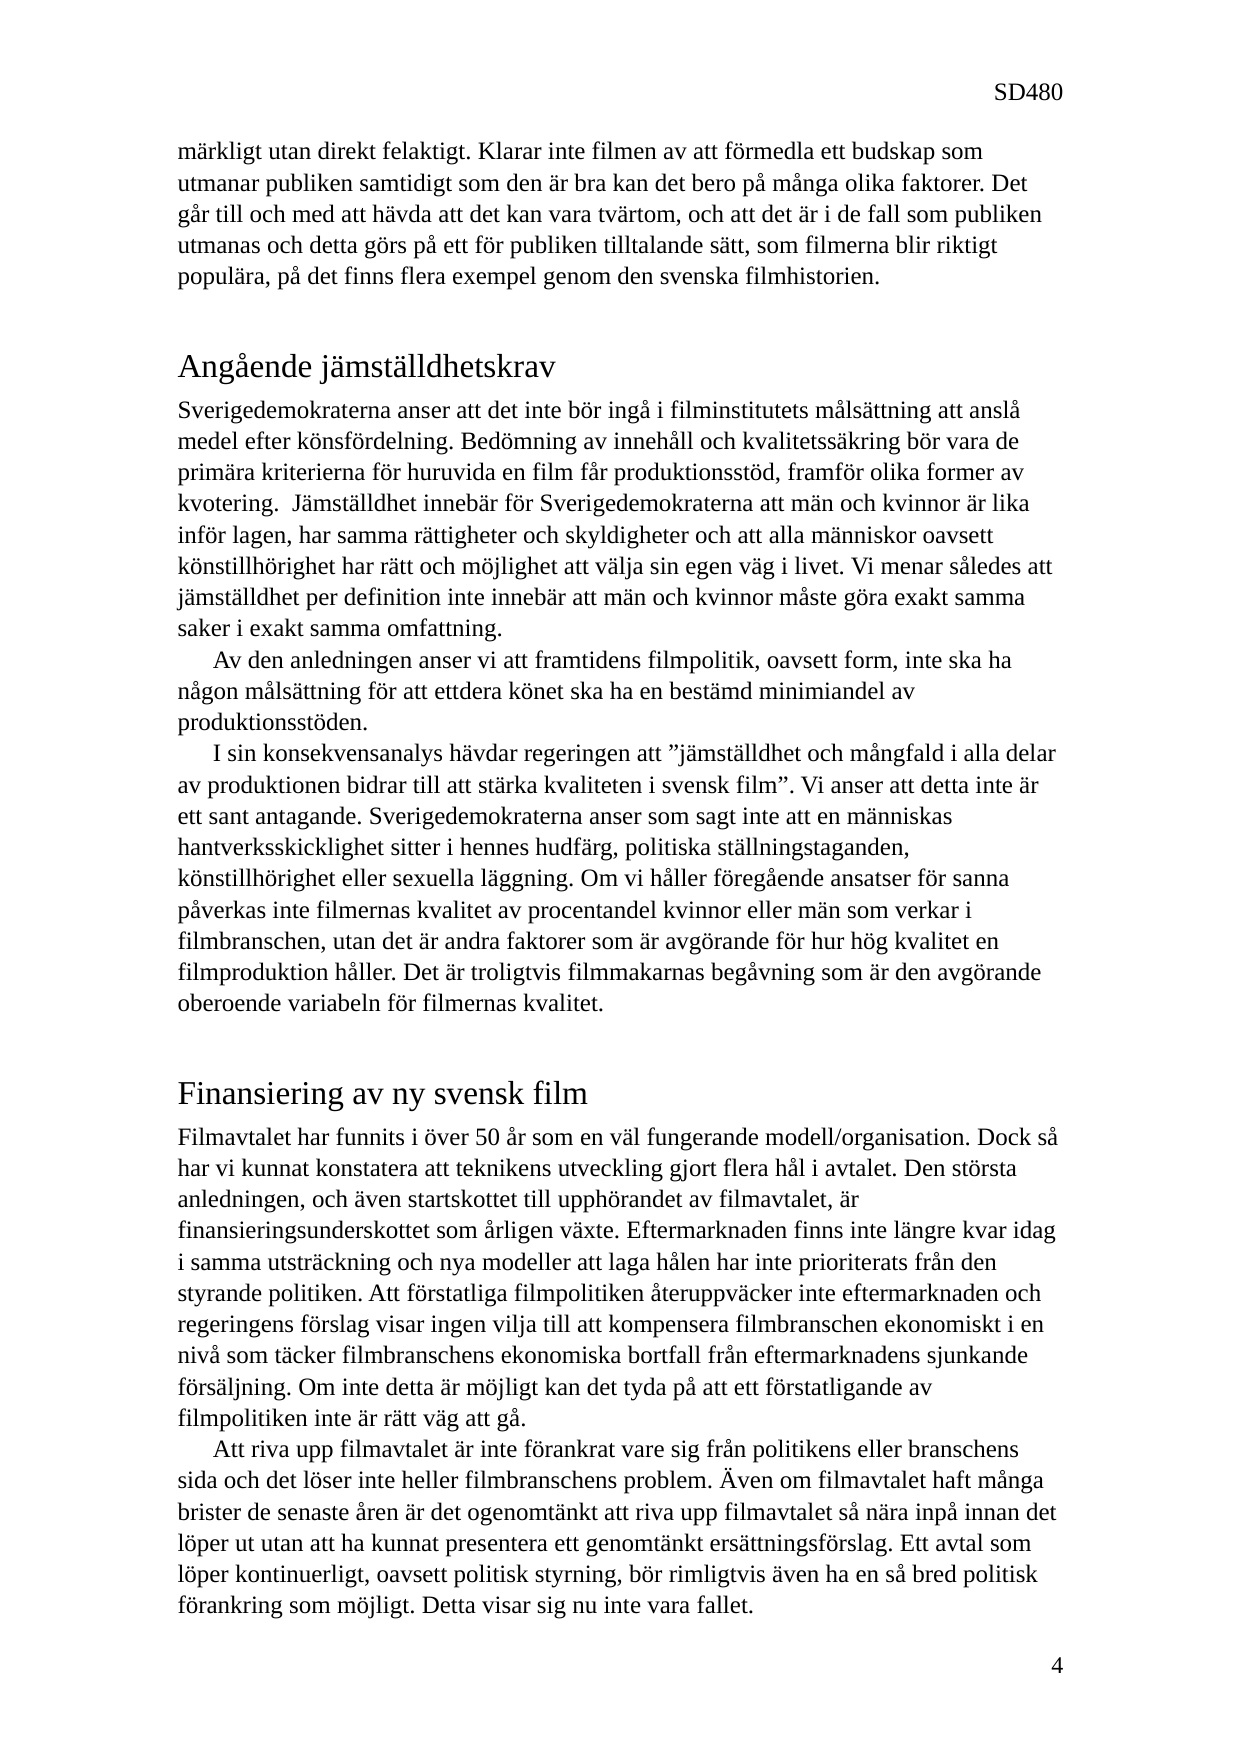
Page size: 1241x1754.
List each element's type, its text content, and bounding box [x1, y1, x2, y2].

text Filmavtalet har funnits i över 50 år som en väl fungerande modell/organisation. Dock så har vi kunnat konstatera att teknikens utveckling gjort flera hål i avtalet. Den största anledningen, och även startskottet till upphörandet av filmavtalet, är finansieringsunderskottet som årligen växte. Eftermarknaden finns inte längre kvar idag i samma utsträckning och nya modeller att laga hålen har inte prioriterats från den styrande politiken. Att förstatliga filmpolitiken återuppväcker inte eftermarknaden och regeringens förslag visar ingen vilja till att kompensera filmbranschen ekonomiskt i en nivå som täcker filmbranschens ekonomiska bortfall från eftermarknadens sjunkande försäljning. Om inte detta är möjligt kan det tyda på att ett förstatligande av filmpolitiken inte är rätt väg att gå. [177, 1119, 1063, 1432]
text I sin konsekvensanalys hävdar regeringen att ”jämställdhet och mångfald i alla delar av produktionen bidrar till att stärka kvaliteten i svensk film”. Vi anser att detta inte är ett sant antagande. Sverigedemokraterna anser som sagt inte att en människas hantverksskicklighet sitter i hennes hudfärg, politiska ställningstaganden, könstillhörighet eller sexuella läggning. Om vi håller föregående ansatser för sanna påverkas inte filmernas kvalitet av procentandel kvinnor eller män som verkar i filmbranschen, utan det är andra faktorer som är avgörande för hur hög kvalitet en filmproduktion håller. Det är troligtvis filmmakarnas begåvning som är den avgörande oberoende variabeln för filmernas kvalitet. [177, 736, 1063, 1017]
text Att riva upp filmavtalet är inte förankrat vare sig från politikens eller branschens sida och det löser inte heller filmbranschens problem. Även om filmavtalet haft många brister de senaste åren är det ogenomtänkt att riva upp filmavtalet så nära inpå innan det löper ut utan att ha kunnat presentera ett genomtänkt ersättningsförslag. Ett avtal som löper kontinuerligt, oavsett politisk styrning, bör rimligtvis även ha en så bred politisk förankring som möjligt. Detta visar sig nu inte vara fallet. [177, 1432, 1063, 1619]
subtitle Finansiering av ny svensk film [177, 1080, 1063, 1111]
subtitle Angående jämställdhetskrav [177, 353, 1063, 384]
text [177, 134, 1063, 290]
text Av den anledningen anser vi att framtidens filmpolitik, oavsett form, inte ska ha någon målsättning för att ettdera könet ska ha en bestämd minimiandel av produktionsstöden. [177, 642, 1063, 736]
text Sverigedemokraterna anser att det inte bör ingå i filminstitutets målsättning att anslå medel efter könsfördelning. Bedömning av innehåll och kvalitetssäkring bör vara de primära kriterierna för huruvida en film får produktionsstöd, framför olika former av kvotering. Jämställdhet innebär för Sverigedemokraterna att män och kvinnor är lika inför lagen, har samma rättigheter och skyldigheter och att alla människor oavsett könstillhörighet har rätt och möjlighet att välja sin egen väg i livet. Vi menar således att jämställdhet per definition inte innebär att män och kvinnor måste göra exakt samma saker i exakt samma omfattning. [177, 392, 1063, 642]
